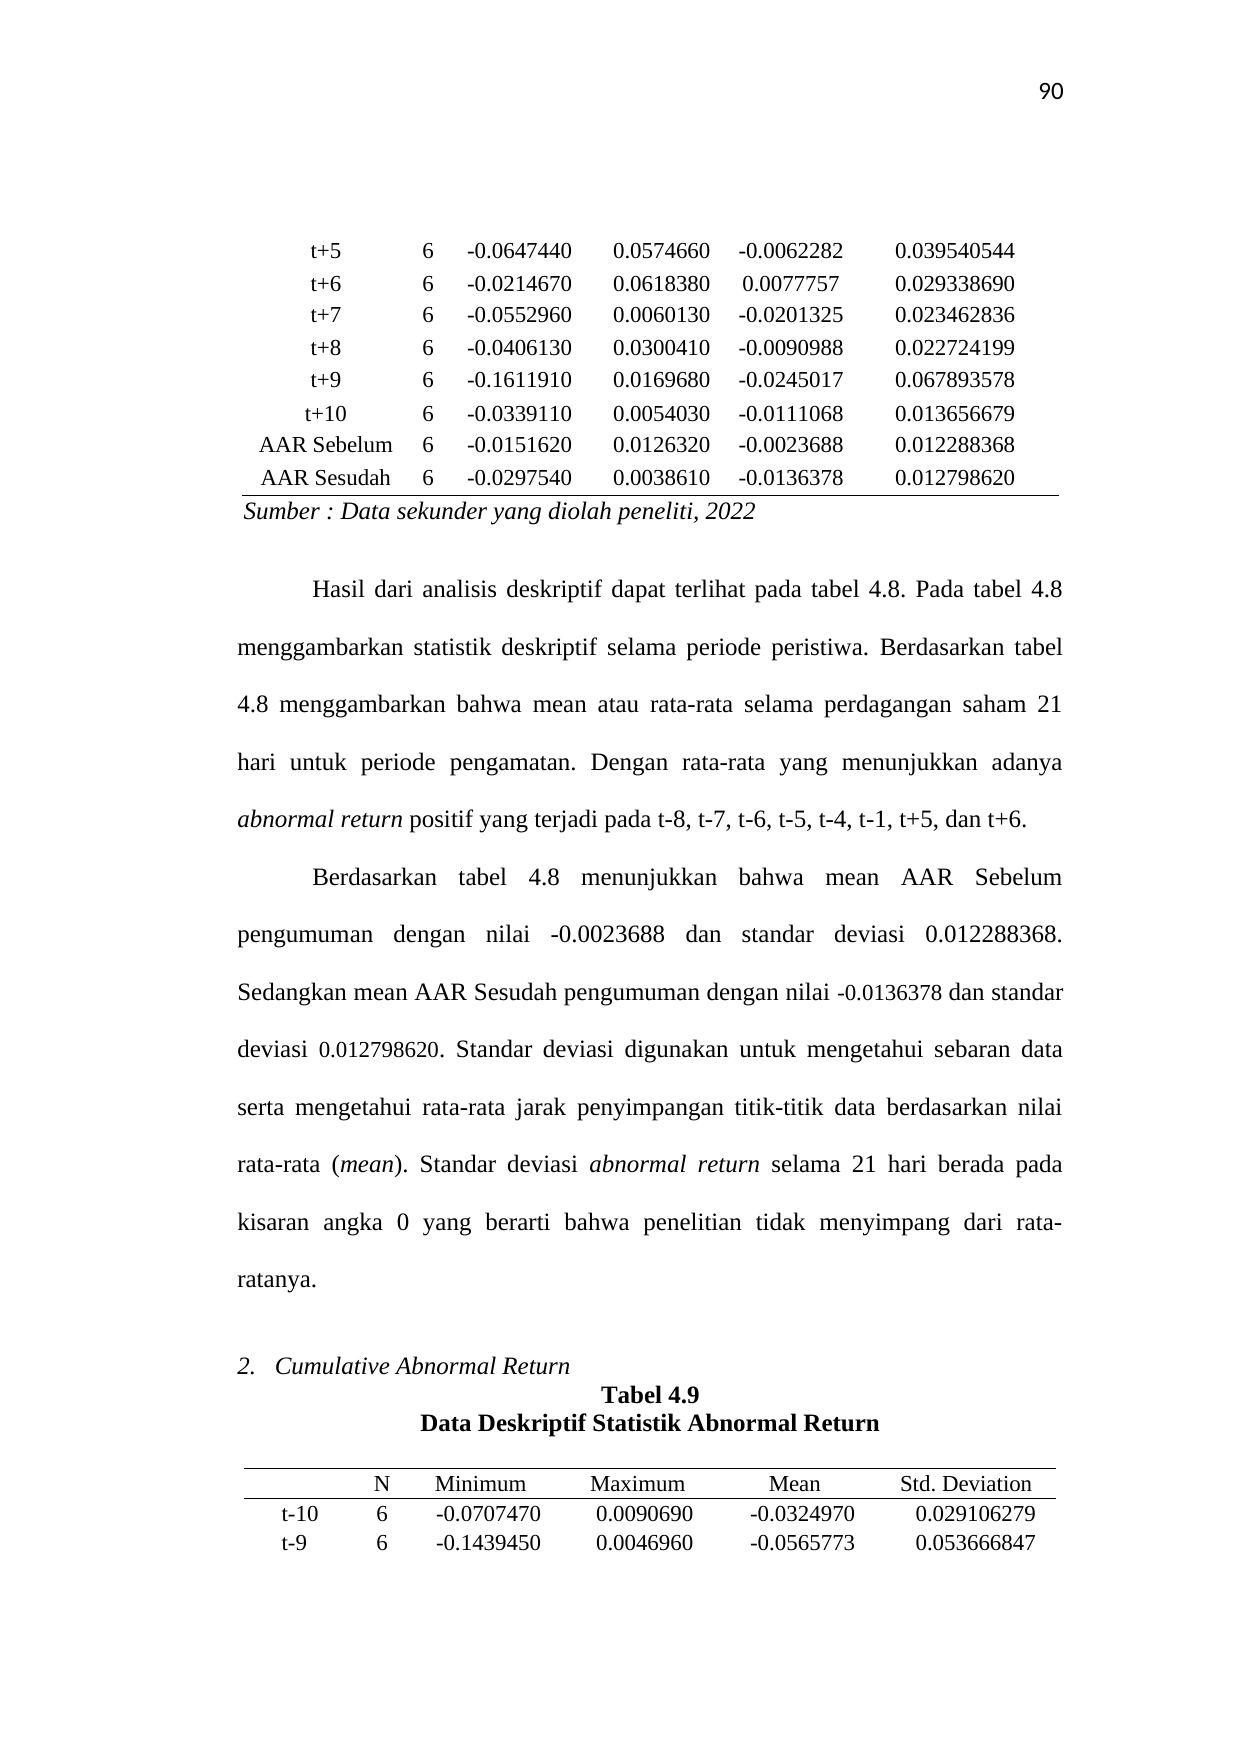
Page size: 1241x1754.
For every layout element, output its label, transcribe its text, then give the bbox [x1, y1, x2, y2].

table_cell 0.039540544 [851, 237, 1058, 269]
text Berdasarkan tabel 4.8 menunjukkan bahwa mean AAR Sebelum pengumuman dengan nilai -0.0023688 dan standar deviasi 0.012288368. Sedangkan mean AAR Sesudah pengumuman dengan nilai -0.0136378 dan standar deviasi 0.012798620. Standar deviasi digunakan untuk mengetahui sebaran data serta mengetahui rata-rata jarak penyimpangan titik-titik data berdasarkan nilai rata-rata (mean). Standar deviasi abnormal return selama 21 hari berada pada kisaran angka 0 yang berarti bahwa penelitian tidak menyimpang dari rata-ratanya. [237, 862, 1063, 1293]
table_cell -0.1611910 [446, 365, 593, 399]
table_cell 6 [410, 301, 446, 333]
text Sumber : Data sekunder yang diolah peneliti, 2022 [237, 496, 1063, 525]
table_cell 0.012288368 [851, 431, 1058, 463]
table_cell 0.0038610 [593, 463, 730, 495]
table_cell -0.0023688 [730, 431, 851, 463]
table_cell -0.0324970 [714, 1499, 876, 1528]
table_cell 0.013656679 [851, 399, 1058, 431]
table_cell 0.0618380 [593, 269, 730, 301]
table_cell 6 [364, 1528, 399, 1558]
table_cell 0.0054030 [593, 399, 730, 431]
table_cell 0.012798620 [851, 463, 1058, 495]
table_header Mean [714, 1469, 876, 1498]
table_cell 0.022724199 [851, 333, 1058, 365]
table_cell -0.0090988 [730, 333, 851, 365]
table_cell 6 [410, 463, 446, 495]
table_cell 0.0126320 [593, 431, 730, 463]
table_cell 0.0060130 [593, 301, 730, 333]
list Cumulative Abnormal Return [237, 1351, 1063, 1380]
table_header N [364, 1469, 399, 1498]
table_cell 6 [410, 269, 446, 301]
table_cell -0.0201325 [730, 301, 851, 333]
table_cell -0.0552960 [446, 301, 593, 333]
table_cell 0.067893578 [851, 365, 1058, 399]
table_cell t+7 [242, 301, 409, 333]
table_cell 0.0046960 [561, 1528, 714, 1558]
table_cell t+5 [242, 237, 409, 269]
table_cell t+10 [242, 399, 409, 431]
table_cell 6 [410, 237, 446, 269]
table_cell -0.0647440 [446, 237, 593, 269]
table_cell -0.0297540 [446, 463, 593, 495]
table_cell 0.029106279 [876, 1499, 1056, 1528]
table_cell -0.0111068 [730, 399, 851, 431]
table_cell 0.0169680 [593, 365, 730, 399]
table_header Std. Deviation [876, 1469, 1056, 1498]
table_cell AAR Sesudah [242, 463, 409, 495]
table_cell -0.0707470 [400, 1499, 561, 1528]
table_cell 0.0574660 [593, 237, 730, 269]
table_cell 0.023462836 [851, 301, 1058, 333]
table_cell 0.029338690 [851, 269, 1058, 301]
text Data Deskriptif Statistik Abnormal Return [237, 1408, 1063, 1437]
table_cell 0.0077757 [730, 269, 851, 301]
table_cell t-9 [244, 1528, 364, 1558]
table_cell 0.0300410 [593, 333, 730, 365]
table_cell -0.0136378 [730, 463, 851, 495]
table_cell t+9 [242, 365, 409, 399]
table_cell t-10 [244, 1499, 364, 1528]
table_cell -0.0339110 [446, 399, 593, 431]
table_cell t+6 [242, 269, 409, 301]
table_cell AAR Sebelum [242, 431, 409, 463]
table_header Maximum [561, 1469, 714, 1498]
table_cell 6 [410, 399, 446, 431]
table_header Minimum [400, 1469, 561, 1498]
table_cell -0.0565773 [714, 1528, 876, 1558]
table_cell 6 [410, 431, 446, 463]
table_cell t+8 [242, 333, 409, 365]
text Tabel 4.9 [237, 1380, 1063, 1408]
table_cell -0.1439450 [400, 1528, 561, 1558]
table_cell -0.0151620 [446, 431, 593, 463]
table_cell 6 [364, 1499, 399, 1528]
table_cell -0.0214670 [446, 269, 593, 301]
table_cell -0.0406130 [446, 333, 593, 365]
table_cell 0.053666847 [876, 1528, 1056, 1558]
table_cell 6 [410, 365, 446, 399]
table_header [244, 1469, 364, 1498]
table_cell 0.0090690 [561, 1499, 714, 1528]
text Hasil dari analisis deskriptif dapat terlihat pada tabel 4.8. Pada tabel 4.8 menggambarkan statistik deskriptif selama periode peristiwa. Berdasarkan tabel 4.8 menggambarkan bahwa mean atau rata-rata selama perdagangan saham 21 hari untuk periode pengamatan. Dengan rata-rata yang menunjukkan adanya abnormal return positif yang terjadi pada t-8, t-7, t-6, t-5, t-4, t-1, t+5, dan t+6. [237, 574, 1063, 833]
table_cell 6 [410, 333, 446, 365]
table_cell -0.0245017 [730, 365, 851, 399]
table_cell -0.0062282 [730, 237, 851, 269]
